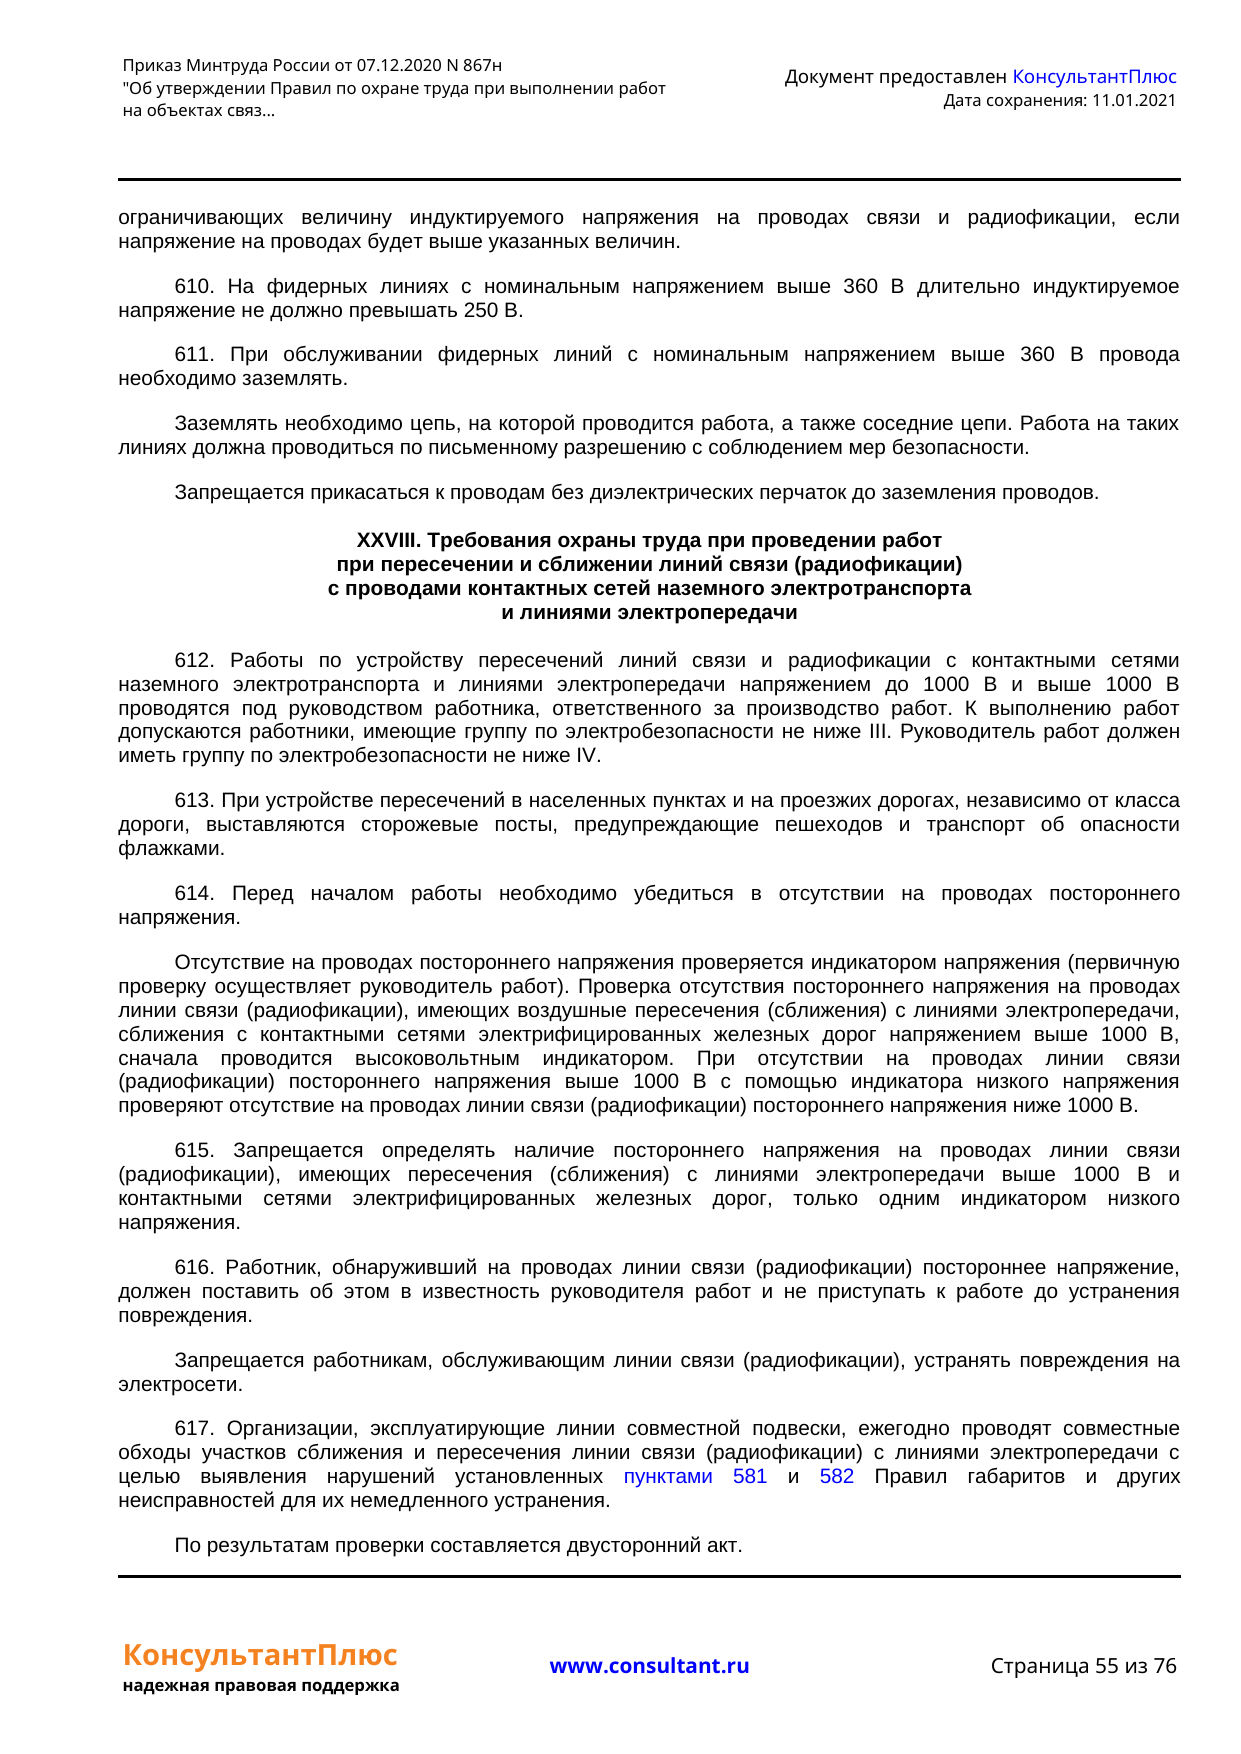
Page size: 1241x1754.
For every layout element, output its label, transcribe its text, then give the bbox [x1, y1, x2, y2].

text 614. Перед началом работы необходимо убедиться в отсутствии на проводах постороннего напряжения. [118, 881, 1181, 929]
text Отсутствие на проводах постороннего напряжения проверяется индикатором напряжения (первичную проверку осуществляет руководитель работ). Проверка отсутствия постороннего напряжения на проводах линии связи (радиофикации), имеющих воздушные пересечения (сближения) с линиями электропередачи, сближения с контактными сетями электрифицированных железных дорог напряжением выше 1000 В, сначала проводится высоковольтным индикатором. При отсутствии на проводах линии связи (радиофикации) постороннего напряжения выше 1000 В с помощью индикатора низкого напряжения проверяют отсутствие на проводах линии связи (радиофикации) постороннего напряжения ниже 1000 В. [118, 949, 1181, 1117]
title при пересечении и сближении линий связи (радиофикации) [118, 552, 1181, 576]
text 611. При обслуживании фидерных линий с номинальным напряжением выше 360 В провода необходимо заземлять. [118, 342, 1181, 390]
text 610. На фидерных линиях с номинальным напряжением выше 360 В длительно индуктируемое напряжение не должно превышать 250 В. [118, 273, 1181, 321]
text Запрещается работникам, обслуживающим линии связи (радиофикации), устранять повреждения на электросети. [118, 1347, 1181, 1395]
title с проводами контактных сетей наземного электротранспорта [118, 576, 1181, 599]
text Заземлять необходимо цепь, на которой проводится работа, а также соседние цепи. Работа на таких линиях должна проводиться по письменному разрешению с соблюдением мер безопасности. [118, 411, 1181, 459]
text По результатам проверки составляется двусторонний акт. [118, 1533, 1181, 1557]
text 617. Организации, эксплуатирующие линии совместной подвески, ежегодно проводят совместные обходы участков сближения и пересечения линии связи (радиофикации) с линиями электропередачи с целью выявления нарушений установленных пунктами 581 и 582 Правил габаритов и других неисправностей для их немедленного устранения. [118, 1416, 1181, 1512]
title XXVIII. Требования охраны труда при проведении работ [118, 528, 1181, 552]
text 616. Работник, обнаруживший на проводах линии связи (радиофикации) постороннее напряжение, должен поставить об этом в известность руководителя работ и не приступать к работе до устранения повреждения. [118, 1255, 1181, 1327]
title и линиями электропередачи [118, 599, 1181, 623]
text 613. При устройстве пересечений в населенных пунктах и на проезжих дорогах, независимо от класса дороги, выставляются сторожевые посты, предупреждающие пешеходов и транспорт об опасности флажками. [118, 788, 1181, 860]
text Запрещается прикасаться к проводам без диэлектрических перчаток до заземления проводов. [118, 480, 1181, 504]
text 612. Работы по устройству пересечений линий связи и радиофикации с контактными сетями наземного электротранспорта и линиями электропередачи напряжением до 1000 В и выше 1000 В проводятся под руководством работника, ответственного за производство работ. К выполнению работ допускаются работники, имеющие группу по электробезопасности не ниже III. Руководитель работ должен иметь группу по электробезопасности не ниже IV. [118, 647, 1181, 767]
text 615. Запрещается определять наличие постороннего напряжения на проводах линии связи (радиофикации), имеющих пересечения (сближения) с линиями электропередачи выше 1000 В и контактными сетями электрифицированных железных дорог, только одним индикатором низкого напряжения. [118, 1138, 1181, 1234]
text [118, 205, 1181, 253]
